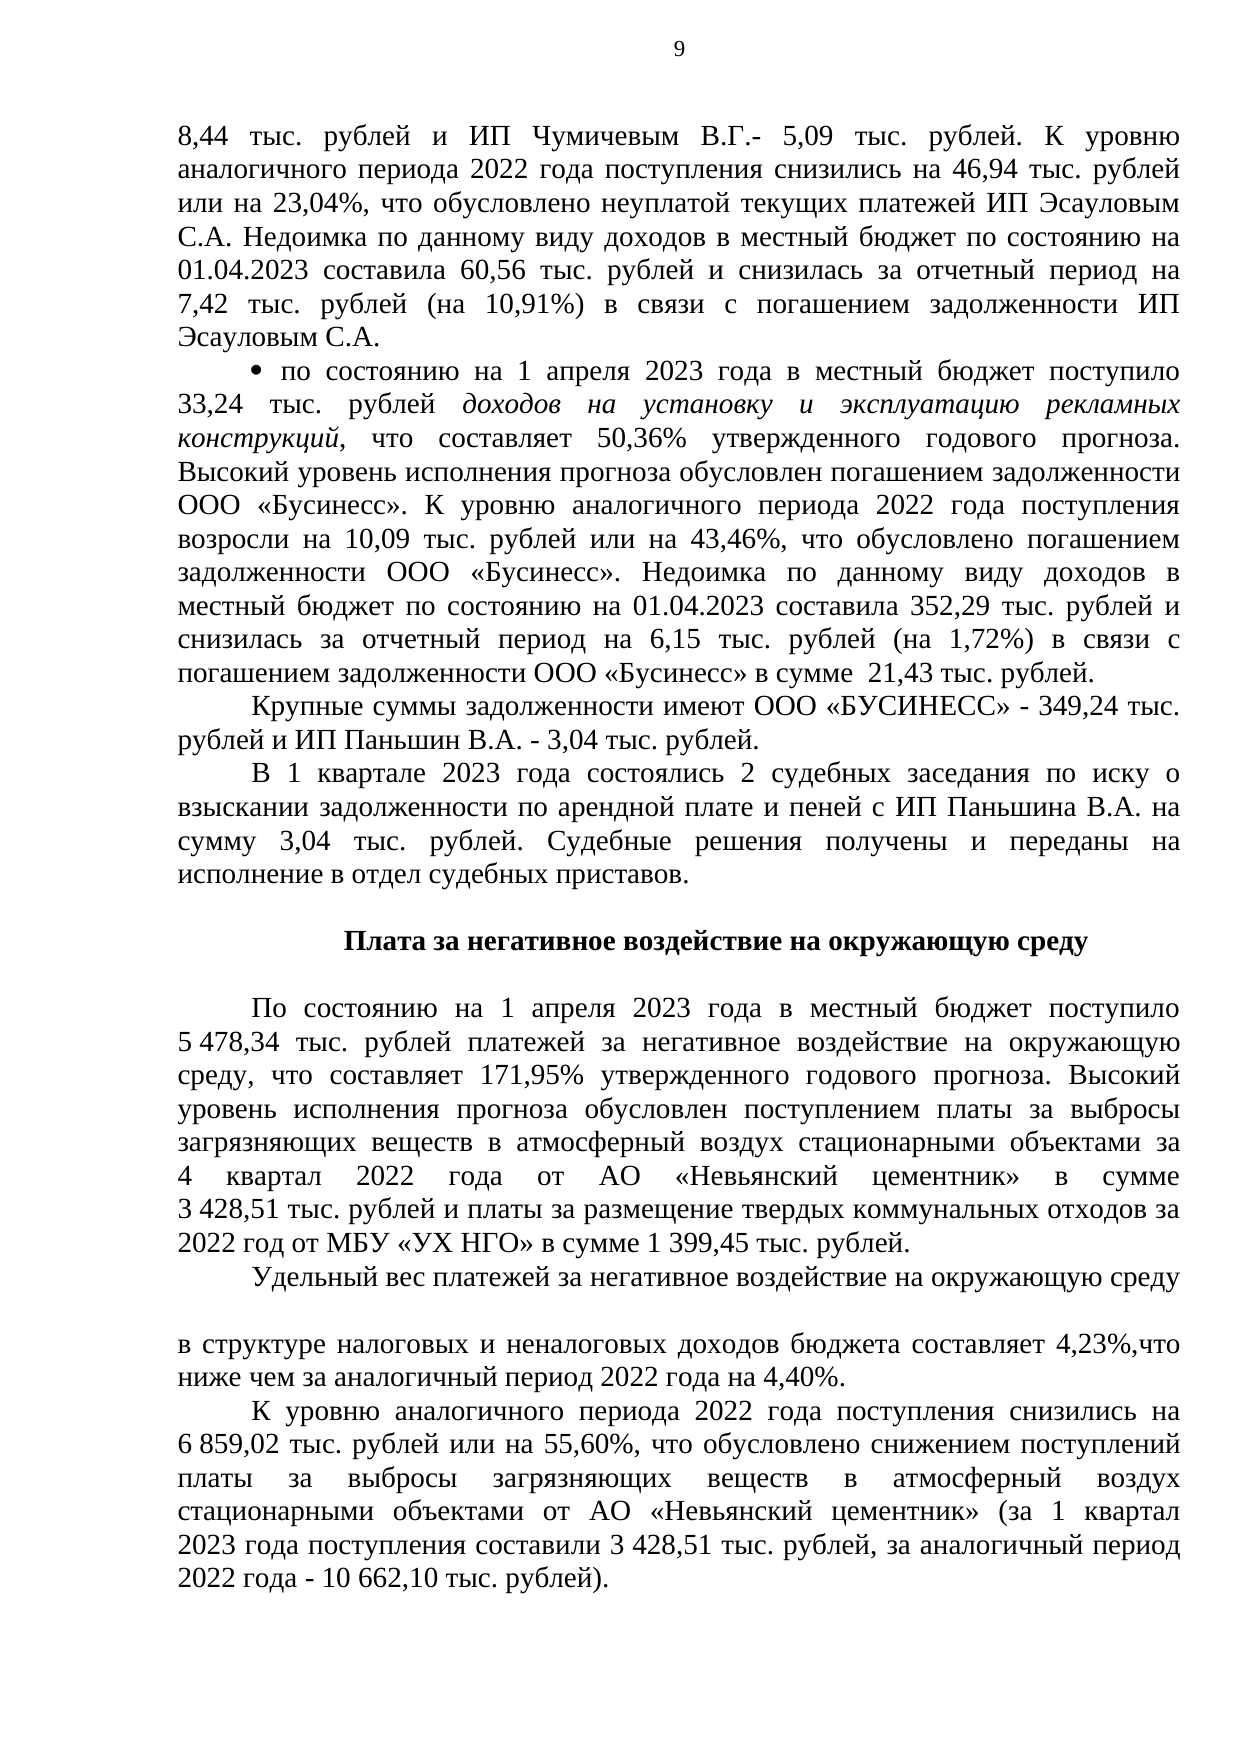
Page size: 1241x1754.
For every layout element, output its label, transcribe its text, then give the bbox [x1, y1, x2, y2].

list по состоянию на 1 апреля 2023 года в местный бюджет поступило 33,24 тыс. рублей доходов на установку и эксплуатацию рекламных конструкций, что составляет 50,36% утвержденного годового прогноза. Высокий уровень исполнения прогноза обусловлен погашением задолженности ООО «Бусинесс». К уровню аналогичного периода 2022 года поступления возросли на 10,09 тыс. рублей или на 43,46%, что обусловлено погашением задолженности ООО «Бусинесс». Недоимка по данному виду доходов в местный бюджет по состоянию на 01.04.2023 составила 352,29 тыс. рублей и снизилась за отчетный период на 6,15 тыс. рублей (на 1,72%) в связи с погашением задолженности ООО «Бусинесс» в сумме 21,43 тыс. рублей. [177, 353, 1181, 688]
text Удельный вес платежей за негативное воздействие на окружающую среду в структуре налоговых и неналоговых доходов бюджета составляет 4,23%,что ниже чем за аналогичный период 2022 года на 4,40%. [177, 1259, 1181, 1393]
text Плата за негативное воздействие на окружающую среду [177, 923, 1181, 957]
text В 1 квартале 2023 года состоялись 2 судебных заседания по иску о взыскании задолженности по арендной плате и пеней с ИП Паньшина В.А. на сумму 3,04 тыс. рублей. Судебные решения получены и переданы на исполнение в отдел судебных приставов. [177, 756, 1181, 890]
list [177, 118, 1181, 353]
text По состоянию на 1 апреля 2023 года в местный бюджет поступило 5 478,34 тыс. рублей платежей за негативное воздействие на окружающую среду, что составляет 171,95% утвержденного годового прогноза. Высокий уровень исполнения прогноза обусловлен поступлением платы за выбросы загрязняющих веществ в атмосферный воздух стационарными объектами за 4 квартал 2022 года от АО «Невьянский цементник» в сумме 3 428,51 тыс. рублей и платы за размещение твердых коммунальных отходов за 2022 год от МБУ «УХ НГО» в сумме 1 399,45 тыс. рублей. [177, 990, 1181, 1259]
text Крупные суммы задолженности имеют ООО «БУСИНЕСС» - 349,24 тыс. рублей и ИП Паньшин В.А. - 3,04 тыс. рублей. [177, 688, 1181, 756]
text К уровню аналогичного периода 2022 года поступления снизились на 6 859,02 тыс. рублей или на 55,60%, что обусловлено снижением поступлений платы за выбросы загрязняющих веществ в атмосферный воздух стационарными объектами от АО «Невьянский цементник» (за 1 квартал 2023 года поступления составили 3 428,51 тыс. рублей, за аналогичный период 2022 года - 10 662,10 тыс. рублей). [177, 1393, 1181, 1594]
